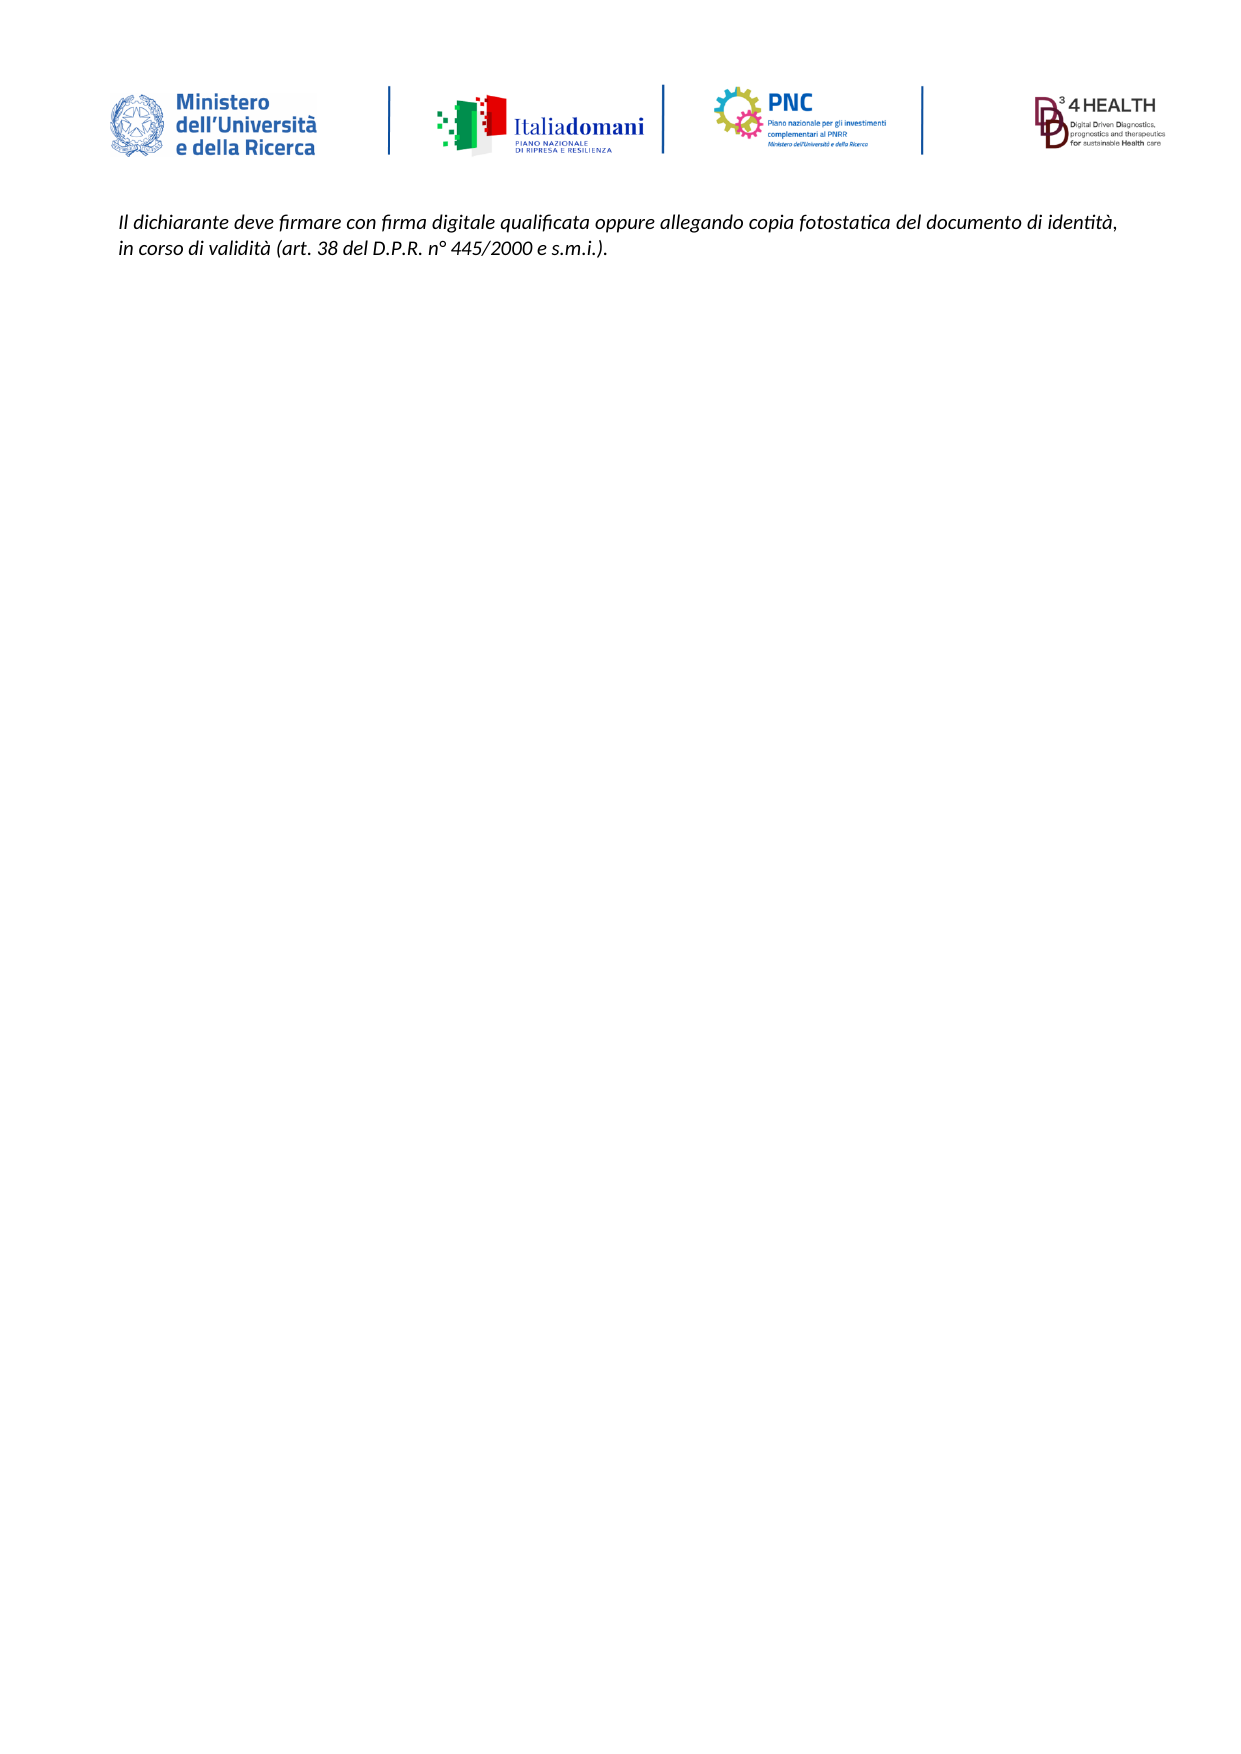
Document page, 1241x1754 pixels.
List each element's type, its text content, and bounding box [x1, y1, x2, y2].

text Il dichiarante deve firmare con firma digitale qualificata oppure allegando copia fotostatica del documento di identità, in corso di validità (art. 38 del D.P.R. n° 445/2000 e s.m.i.). [118, 209, 1122, 260]
picture [52, 70, 1188, 173]
